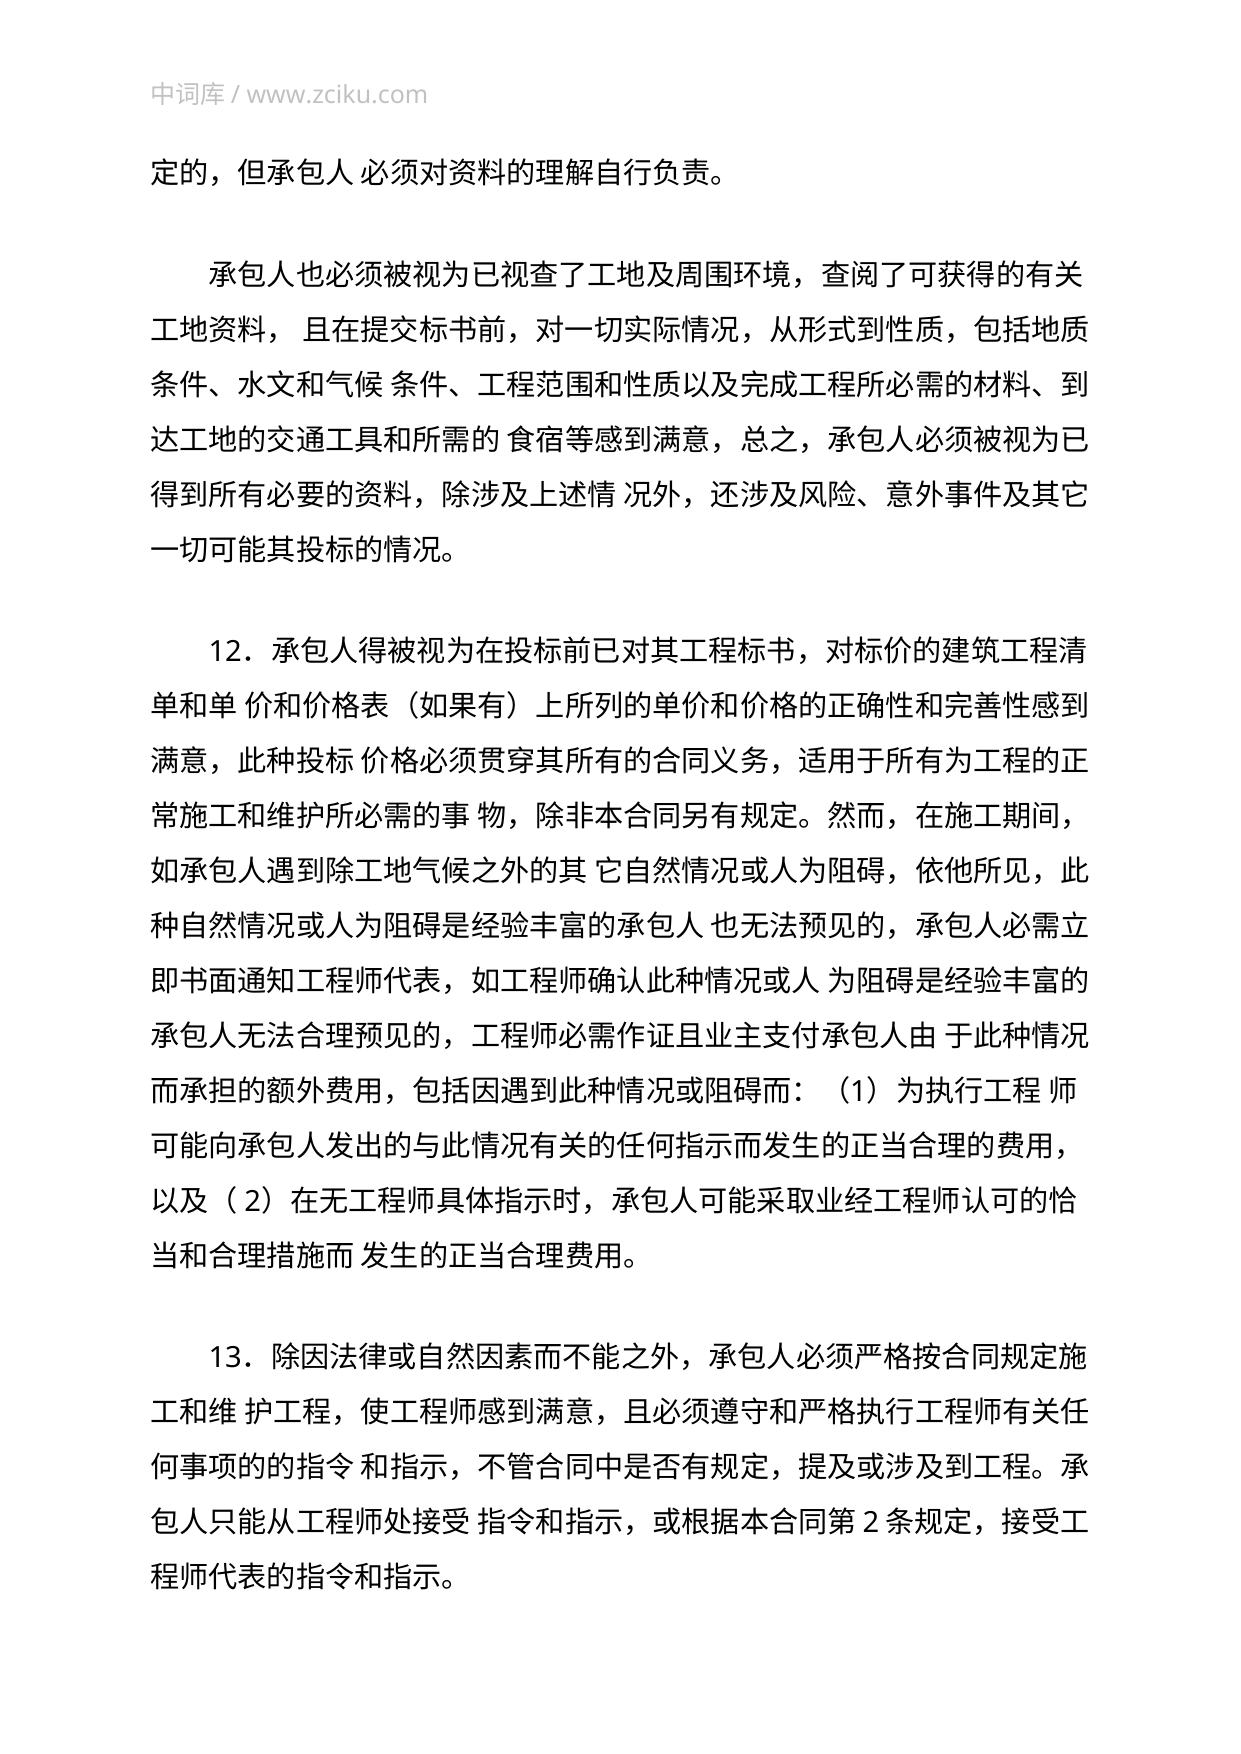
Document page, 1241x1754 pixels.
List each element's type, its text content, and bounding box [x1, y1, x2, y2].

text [150, 150, 1090, 192]
text 承包人也必须被视为已视查了工地及周围环境，查阅了可获得的有关工地资料， 且在提交标书前，对一切实际情况，从形式到性质，包括地质条件、水文和气候 条件、工程范围和性质以及完成工程所必需的材料、到达工地的交通工具和所需的 食宿等感到满意，总之，承包人必须被视为已得到所有必要的资料，除涉及上述情 况外，还涉及风险、意外事件及其它一切可能其投标的情况。 [150, 252, 1090, 568]
text 12．承包人得被视为在投标前已对其工程标书，对标价的建筑工程清单和单 价和价格表（如果有）上所列的单价和价格的正确性和完善性感到满意，此种投标 价格必须贯穿其所有的合同义务，适用于所有为工程的正常施工和维护所必需的事 物，除非本合同另有规定。然而，在施工期间，如承包人遇到除工地气候之外的其 它自然情况或人为阻碍，依他所见，此种自然情况或人为阻碍是经验丰富的承包人 也无法预见的，承包人必需立即书面通知工程师代表，如工程师确认此种情况或人 为阻碍是经验丰富的承包人无法合理预见的，工程师必需作证且业主支付承包人由 于此种情况而承担的额外费用，包括因遇到此种情况或阻碍而：（1）为执行工程 师可能向承包人发出的与此情况有关的任何指示而发生的正当合理的费用，以及（ 2）在无工程师具体指示时，承包人可能采取业经工程师认可的恰当和合理措施而 发生的正当合理费用。 [150, 628, 1090, 1274]
text 13．除因法律或自然因素而不能之外，承包人必须严格按合同规定施工和维 护工程，使工程师感到满意，且必须遵守和严格执行工程师有关任何事项的的指令 和指示，不管合同中是否有规定，提及或涉及到工程。承包人只能从工程师处接受 指令和指示，或根据本合同第2条规定，接受工程师代表的指令和指示。 [150, 1334, 1090, 1596]
